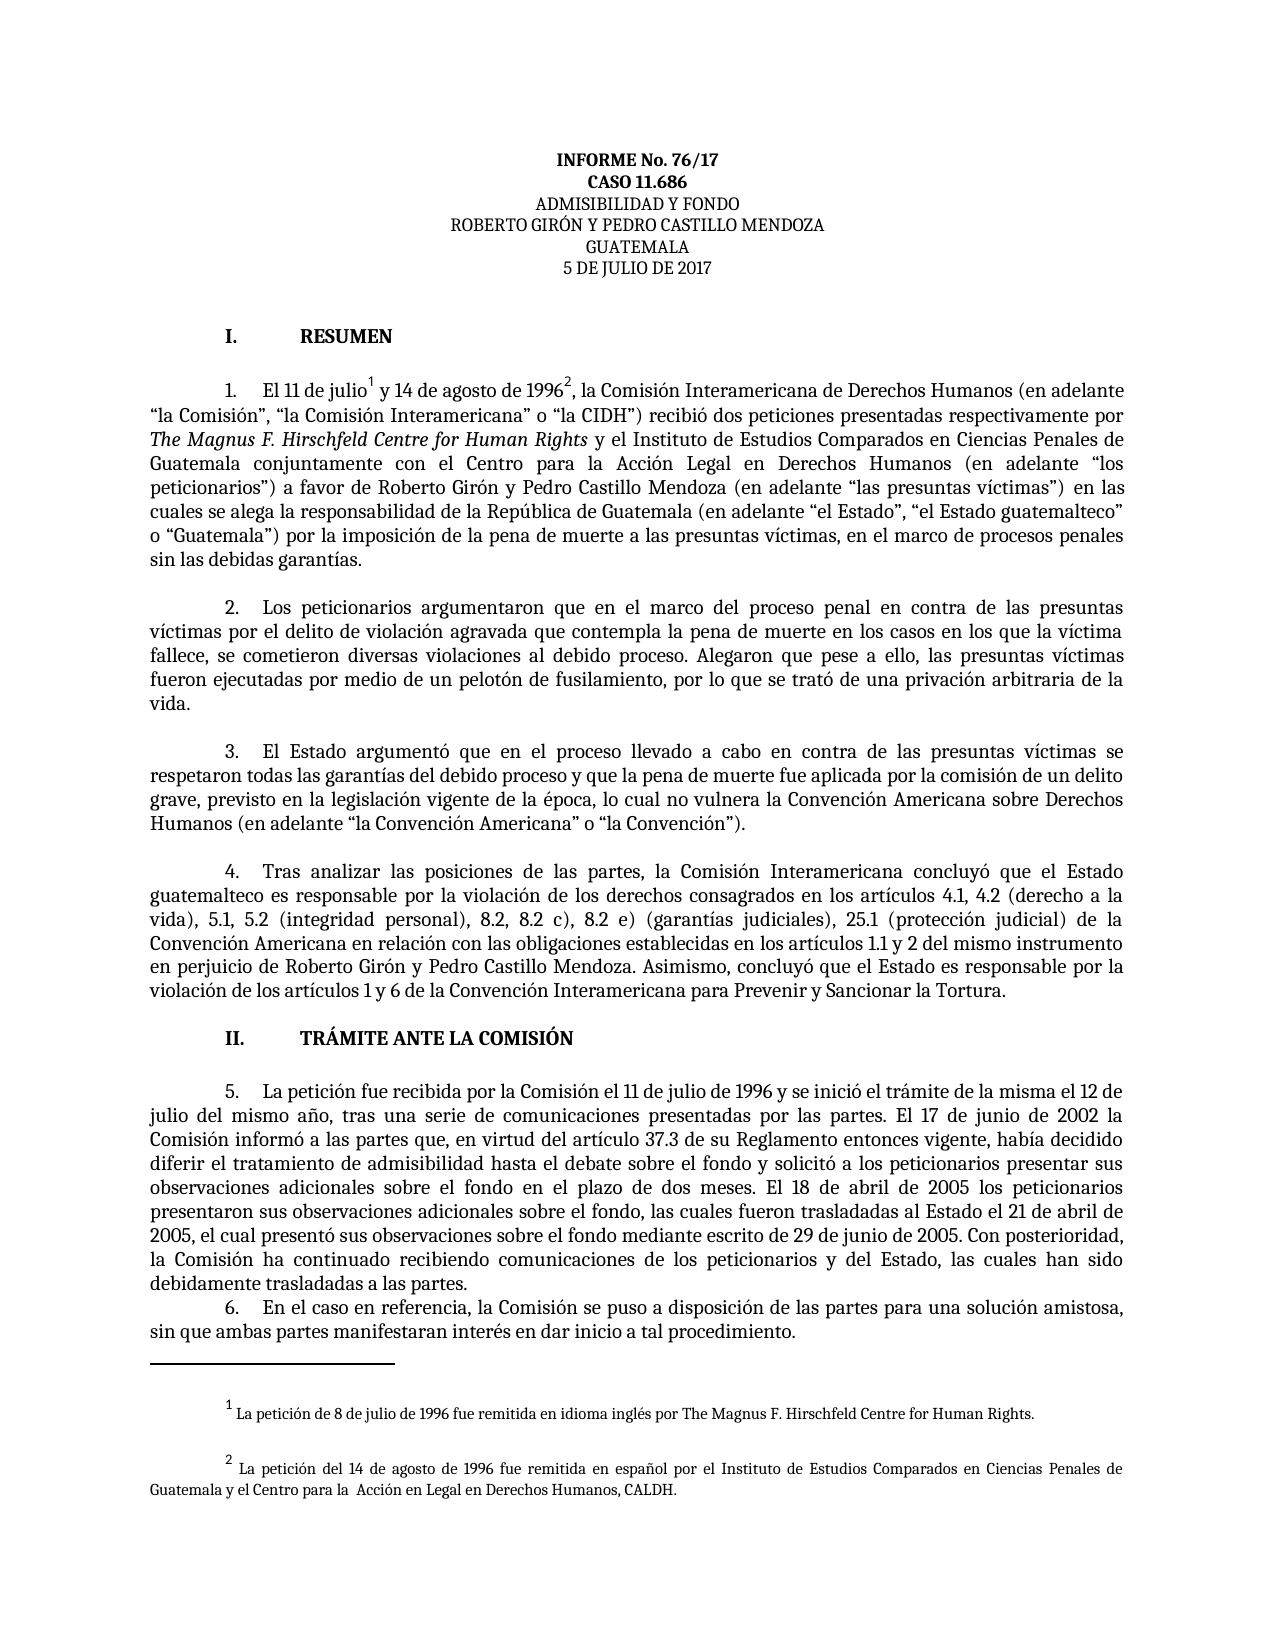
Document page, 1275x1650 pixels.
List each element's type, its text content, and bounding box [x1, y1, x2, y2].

list Los peticionarios argumentaron que en el marco del proceso penal en contra de las presuntas víctimas por el delito de violación agravada que contempla la pena de muerte en los casos en los que la víctima fallece, se cometieron diversas violaciones al debido proceso. Alegaron que pese a ello, las presuntas víctimas fueron ejecutadas por medio de un pelotón de fusilamiento, por lo que se trató de una privación arbitraria de la vida. [150, 596, 1125, 716]
list El Estado argumentó que en el proceso llevado a cabo en contra de las presuntas víctimas se respetaron todas las garantías del debido proceso y que la pena de muerte fue aplicada por la comisión de un delito grave, previsto en la legislación vigente de la época, lo cual no vulnera la Convención Americana sobre Derechos Humanos (en adelante “la Convención Americana” o “la Convención”). [150, 739, 1125, 835]
list La petición fue recibida por la Comisión el 11 de julio de 1996 y se inició el trámite de la misma el 12 de julio del mismo año, tras una serie de comunicaciones presentadas por las partes. El 17 de junio de 2002 la Comisión informó a las partes que, en virtud del artículo 37.3 de su Reglamento entonces vigente, había decidido diferir el tratamiento de admisibilidad hasta el debate sobre el fondo y solicitó a los peticionarios presentar sus observaciones adicionales sobre el fondo en el plazo de dos meses. El 18 de abril de 2005 los peticionarios presentaron sus observaciones adicionales sobre el fondo, las cuales fueron trasladadas al Estado el 21 de abril de 2005, el cual presentó sus observaciones sobre el fondo mediante escrito de 29 de junio de 2005. Con posterioridad, la Comisión ha continuado recibiendo comunicaciones de los peticionarios y del Estado, las cuales han sido debidamente trasladadas a las partes. [150, 1080, 1125, 1295]
list El 11 de julio y 14 de agosto de 1996, la Comisión Interamericana de Derechos Humanos (en adelante “la Comisión”, “la Comisión Interamericana” o “la CIDH”) recibió dos peticiones presentadas respectivamente por The Magnus F. Hirschfeld Centre for Human Rights y el Instituto de Estudios Comparados en Ciencias Penales de Guatemala conjuntamente con el Centro para la Acción Legal en Derechos Humanos (en adelante “los peticionarios”) a favor de Roberto Girón y Pedro Castillo Mendoza (en adelante “las presuntas víctimas”) en las cuales se alega la responsabilidad de la República de Guatemala (en adelante “el Estado”, “el Estado guatemalteco” o “Guatemala”) por la imposición de la pena de muerte a las presuntas víctimas, en el marco de procesos penales sin las debidas garantías. [150, 373, 1125, 572]
text ROBERTO GIRÓN Y PEDRO CASTILLO MENDOZA [150, 215, 1125, 236]
list Tras analizar las posiciones de las partes, la Comisión Interamericana concluyó que el Estado guatemalteco es responsable por la violación de los derechos consagrados en los artículos 4.1, 4.2 (derecho a la vida), 5.1, 5.2 (integridad personal), 8.2, 8.2 c), 8.2 e) (garantías judiciales), 25.1 (protección judicial) de la Convención Americana en relación con las obligaciones establecidas en los artículos 1.1 y 2 del mismo instrumento en perjuicio de Roberto Girón y Pedro Castillo Mendoza. Asimismo, concluyó que el Estado es responsable por la violación de los artículos 1 y 6 de la Convención Interamericana para Prevenir y Sancionar la Tortura. [150, 859, 1125, 1003]
subtitle RESUMEN [225, 325, 1125, 349]
text 5 DE JULIO DE 2017 [150, 258, 1125, 279]
text ADMISIBILIDAD Y FONDO [150, 193, 1125, 215]
subtitle TRÁMITE ANTE LA COMISIÓN [225, 1027, 1125, 1051]
text INFORME No. 76/17 [150, 150, 1125, 172]
text CASO 11.686 [150, 172, 1125, 193]
text GUATEMALA [150, 236, 1125, 258]
list En el caso en referencia, la Comisión se puso a disposición de las partes para una solución amistosa, sin que ambas partes manifestaran interés en dar inicio a tal procedimiento. [150, 1295, 1125, 1343]
